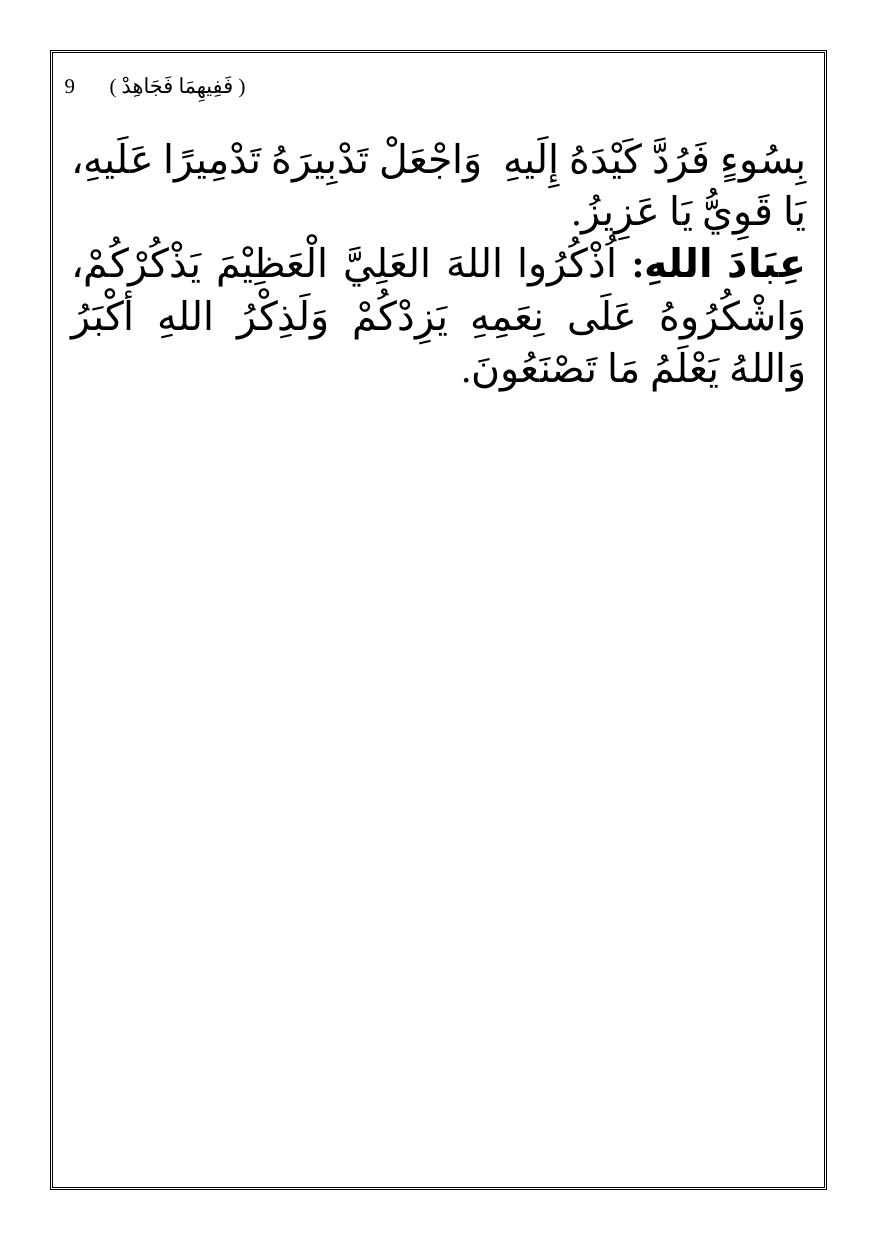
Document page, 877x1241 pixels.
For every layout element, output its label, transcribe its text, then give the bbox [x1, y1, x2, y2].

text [71, 136, 806, 234]
text عِبَادَ اللهِ: اُذْكُرُوا اللهَ العَلِيَّ الْعَظِيْمَ يَذْكُرْكُمْ، وَاشْكُرُوهُ عَلَى نِعَمِهِ يَزِدْكُمْ وَلَذِكْرُ اللهِ أكْبَرُ وَاللهُ يَعْلَمُ مَا تَصْنَعُونَ. [71, 241, 806, 391]
